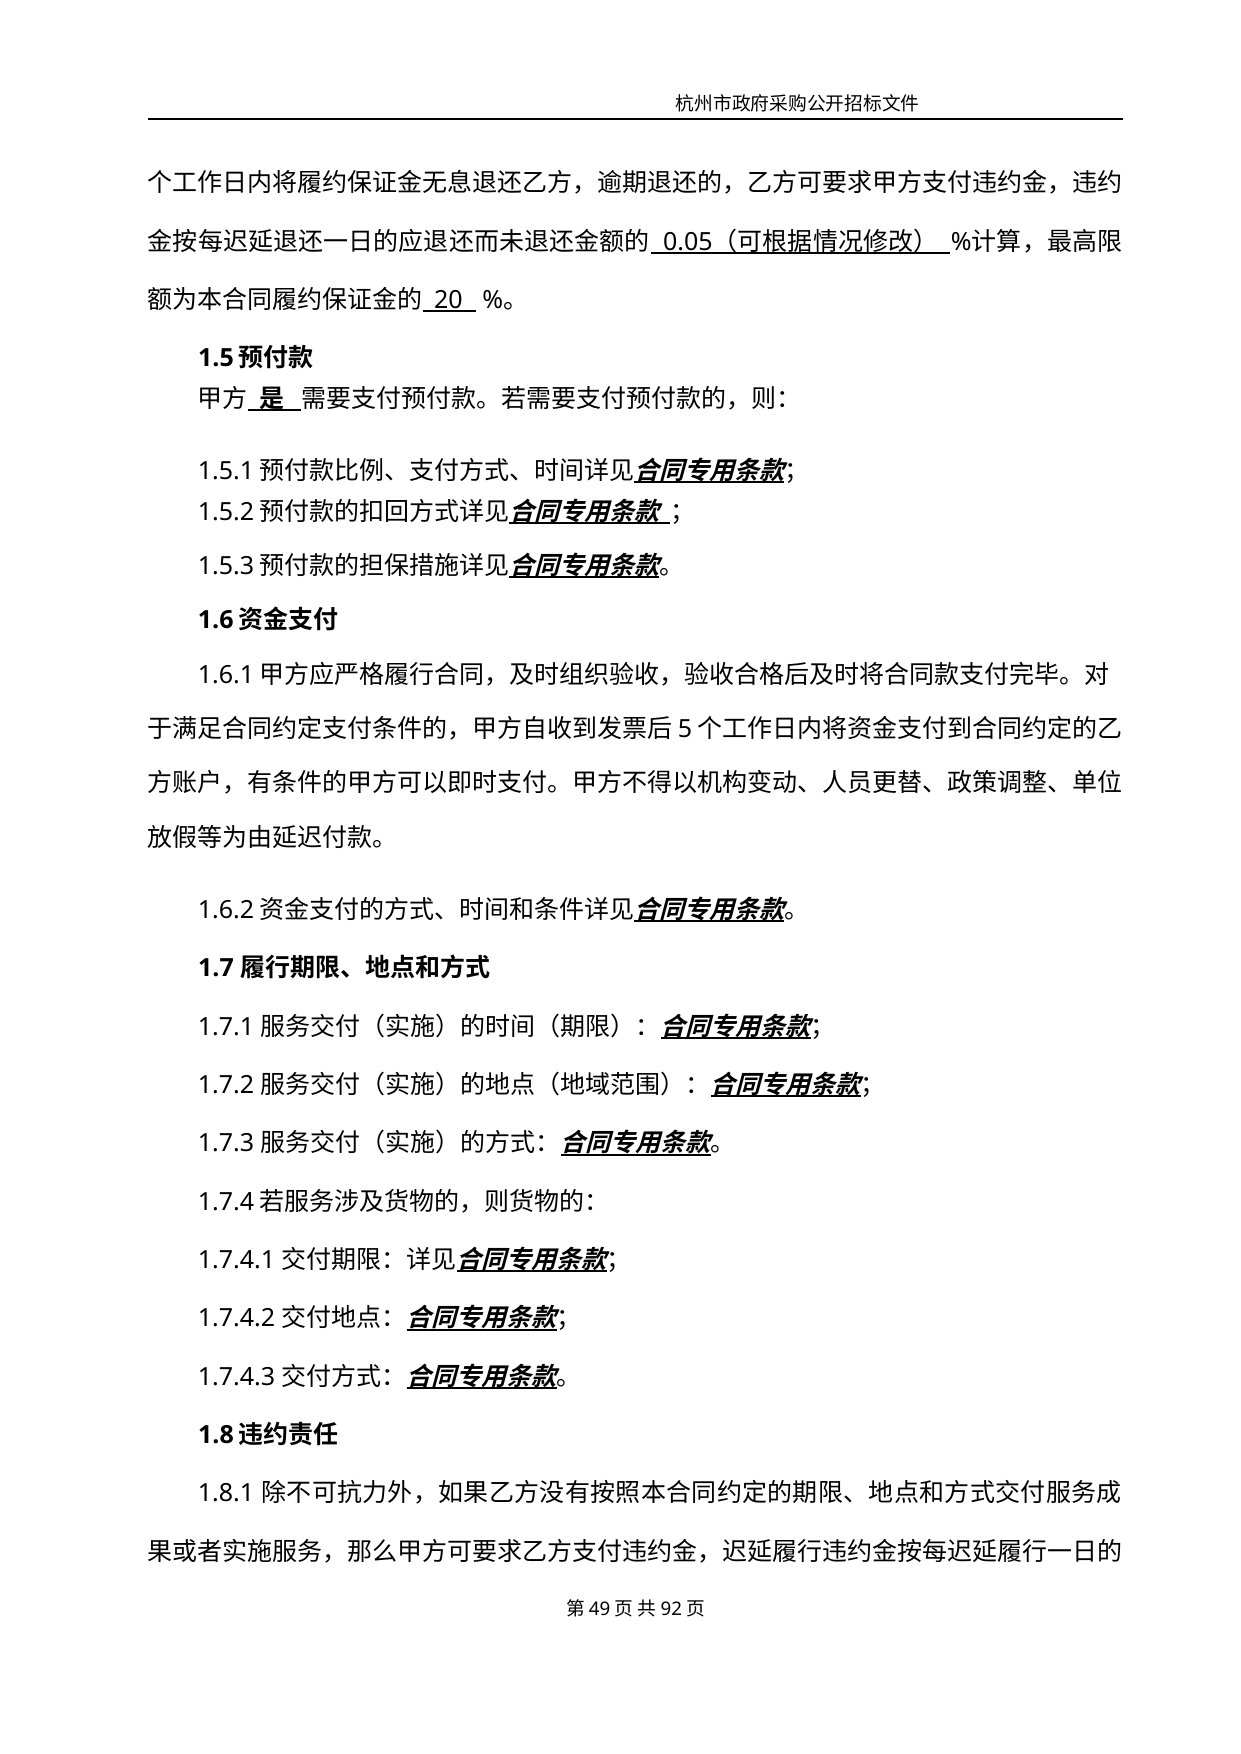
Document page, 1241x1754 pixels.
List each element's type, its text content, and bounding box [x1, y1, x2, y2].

text 甲方 是 需要支付预付款。若需要支付预付款的，则： [148, 378, 1123, 414]
text 1.8违约责任 [148, 1397, 1123, 1455]
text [148, 145, 1123, 320]
text 1.7.4.2 交付地点：合同专用条款； [148, 1280, 1123, 1338]
text 1.7 履行期限、地点和方式 [148, 930, 1123, 988]
text 1.5.1预付款比例、支付方式、时间详见合同专用条款； [148, 433, 1123, 491]
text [148, 1455, 1123, 1572]
text 1.7.4.3 交付方式：合同专用条款。 [148, 1338, 1123, 1397]
text 1.7.1 服务交付（实施）的时间（期限）：合同专用条款； [148, 988, 1123, 1047]
text 1.5.3预付款的担保措施详见合同专用条款。 [148, 545, 1123, 582]
text 1.6资金支付 [148, 600, 1123, 636]
text 1.6.2资金支付的方式、时间和条件详见合同专用条款。 [148, 872, 1123, 930]
text 1.6.1甲方应严格履行合同，及时组织验收，验收合格后及时将合同款支付完毕。对于满足合同约定支付条件的，甲方自收到发票后5个工作日内将资金支付到合同约定的乙方账户，有条件的甲方可以即时支付。甲方不得以机构变动、人员更替、政策调整、单位放假等为由延迟付款。 [148, 654, 1123, 853]
text 1.5预付款 [148, 320, 1123, 378]
text 1.7.4.1 交付期限：详见合同专用条款； [148, 1222, 1123, 1280]
text 1.7.4若服务涉及货物的，则货物的： [148, 1163, 1123, 1222]
text 1.7.2 服务交付（实施）的地点（地域范围）：合同专用条款； [148, 1047, 1123, 1105]
text 1.5.2预付款的扣回方式详见合同专用条款 ； [148, 491, 1123, 527]
text 1.7.3 服务交付（实施）的方式：合同专用条款。 [148, 1105, 1123, 1163]
